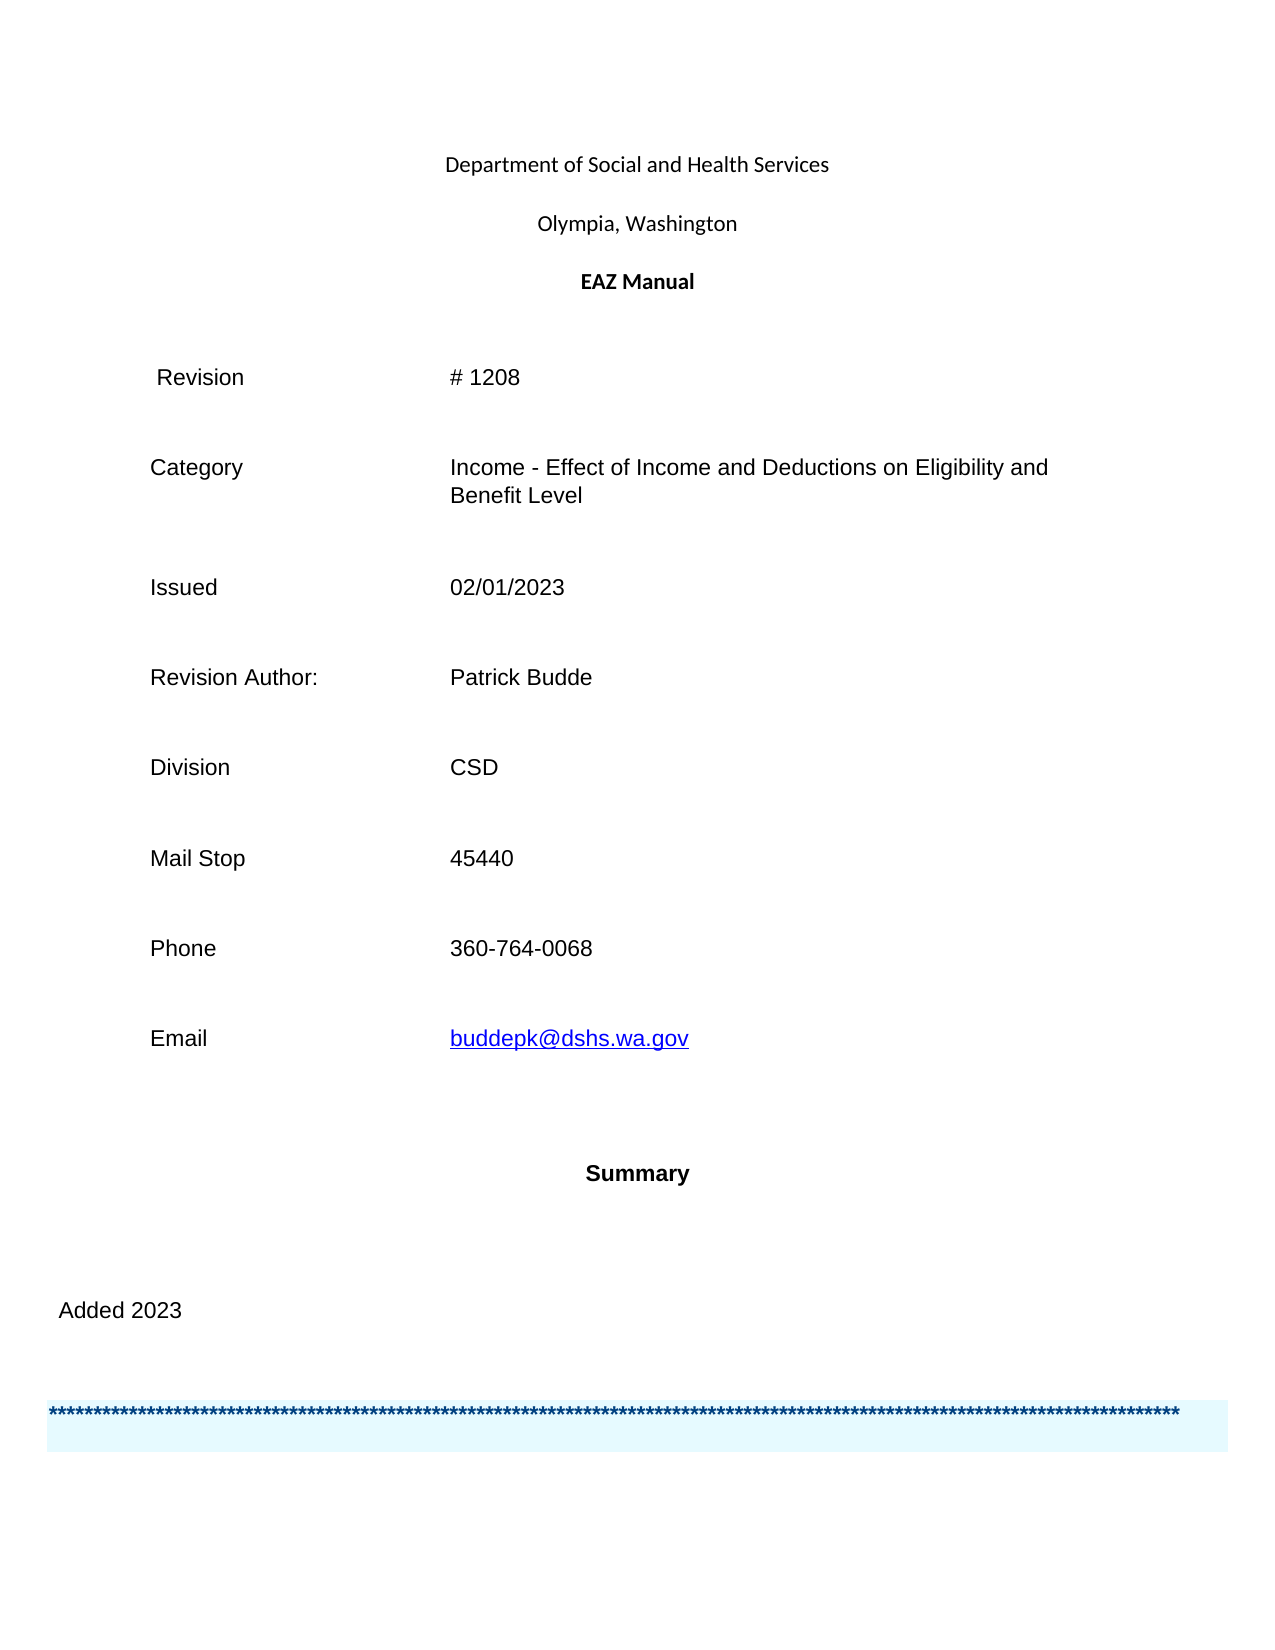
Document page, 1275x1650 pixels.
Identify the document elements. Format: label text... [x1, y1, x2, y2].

text Revision # 1208 [150, 363, 1125, 390]
text Revision Author: Patrick Budde [150, 664, 1125, 691]
text Olympia, Washington [150, 209, 1125, 237]
text EAZ Manual [150, 267, 1125, 295]
text Category Income - Effect of Income and Deductions on Eligibility and Benefit Level [150, 454, 1125, 508]
text Department of Social and Health Services [150, 150, 1125, 178]
text Division CSD [150, 754, 1125, 781]
text Summary [150, 1160, 1125, 1187]
text Issued 02/01/2023 [150, 574, 1125, 600]
text Mail Stop 45440 [150, 844, 1125, 871]
table_header [47, 1251, 1228, 1400]
text Phone 360-764-0068 [150, 935, 1125, 961]
text Email buddepk@dshs.wa.gov [150, 1025, 1125, 1051]
